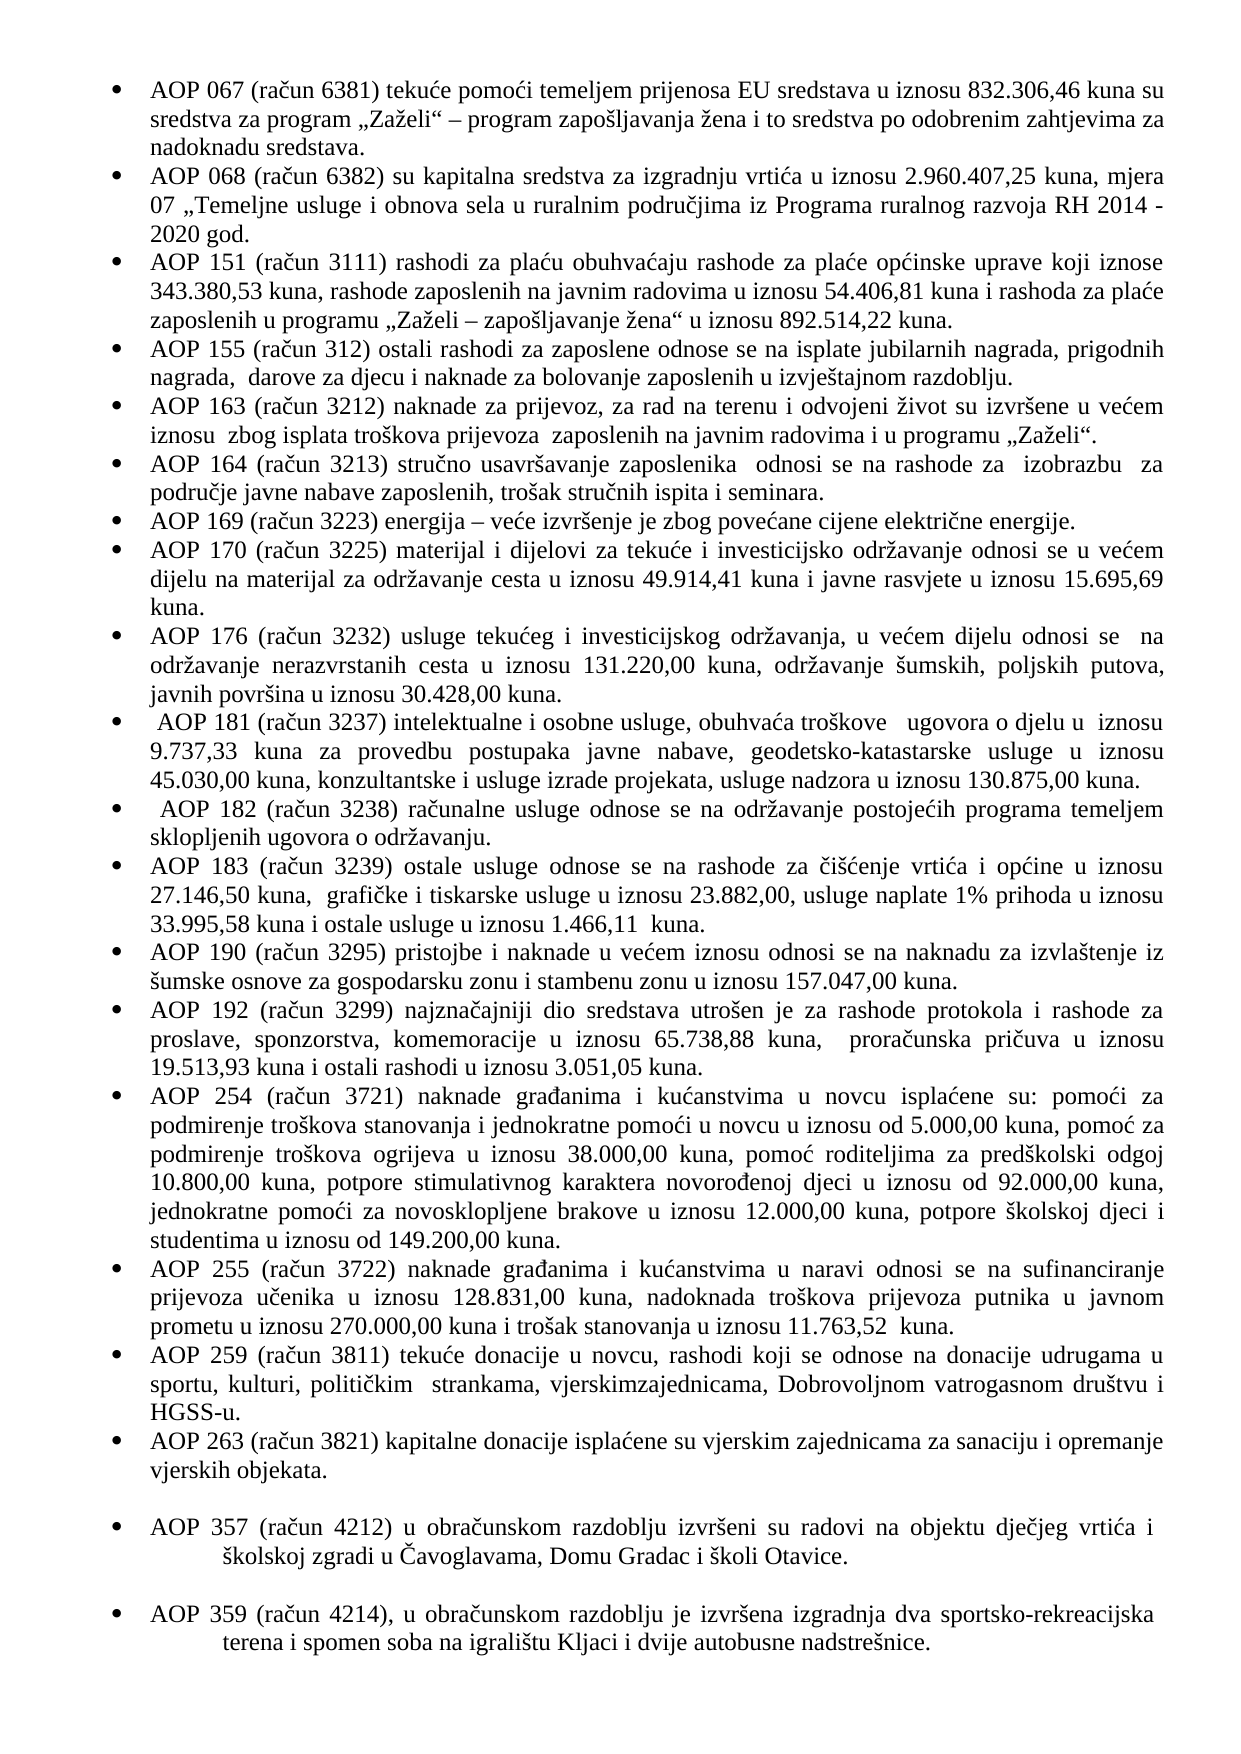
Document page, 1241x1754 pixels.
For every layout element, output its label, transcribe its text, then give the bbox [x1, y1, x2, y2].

list AOP 067 (račun 6381) tekuće pomoći temeljem prijenosa EU sredstava u iznosu 832.306,46 kuna su sredstva za program „Zaželi“ – program zapošljavanja žena i to sredstva po odobrenim zahtjevima za nadoknadu sredstava. [112, 75, 1165, 161]
list AOP 151 (račun 3111) rashodi za plaću obuhvaćaju rashode za plaće općinske uprave koji iznose 343.380,53 kuna, rashode zaposlenih na javnim radovima u iznosu 54.406,81 kuna i rashoda za plaće zaposlenih u programu „Zaželi – zapošljavanje žena“ u iznosu 892.514,22 kuna. [112, 247, 1165, 334]
list AOP 163 (račun 3212) naknade za prijevoz, za rad na terenu i odvojeni život su izvršene u većem iznosu zbog isplata troškova prijevoza zaposlenih na javnim radovima i u programu „Zaželi“. [112, 391, 1165, 449]
list AOP 190 (račun 3295) pristojbe i naknade u većem iznosu odnosi se na naknadu za izvlaštenje iz šumske osnove za gospodarsku zonu i stambenu zonu u iznosu 157.047,00 kuna. [112, 937, 1165, 995]
list AOP 254 (račun 3721) naknade građanima i kućanstvima u novcu isplaćene su: pomoći za podmirenje troškova stanovanja i jednokratne pomoći u novcu u iznosu od 5.000,00 kuna, pomoć za podmirenje troškova ogrijeva u iznosu 38.000,00 kuna, pomoć roditeljima za predškolski odgoj 10.800,00 kuna, potpore stimulativnog karaktera novorođenoj djeci u iznosu od 92.000,00 kuna, jednokratne pomoći za novosklopljene brakove u iznosu 12.000,00 kuna, potpore školskoj djeci i studentima u iznosu od 149.200,00 kuna. [112, 1081, 1165, 1254]
list AOP 255 (račun 3722) naknade građanima i kućanstvima u naravi odnosi se na sufinanciranje prijevoza učenika u iznosu 128.831,00 kuna, nadoknada troškova prijevoza putnika u javnom prometu u iznosu 270.000,00 kuna i trošak stanovanja u iznosu 11.763,52 kuna. [112, 1254, 1165, 1340]
list AOP 176 (račun 3232) usluge tekućeg i investicijskog održavanja, u većem dijelu odnosi se na održavanje nerazvrstanih cesta u iznosu 131.220,00 kuna, održavanje šumskih, poljskih putova, javnih površina u iznosu 30.428,00 kuna. [112, 621, 1165, 707]
list AOP 068 (račun 6382) su kapitalna sredstva za izgradnju vrtića u iznosu 2.960.407,25 kuna, mjera 07 „Temeljne usluge i obnova sela u ruralnim područjima iz Programa ruralnog razvoja RH 2014 -2020 god. [112, 161, 1165, 247]
list AOP 263 (račun 3821) kapitalne donacije isplaćene su vjerskim zajednicama za sanaciju i opremanje vjerskih objekata. [112, 1426, 1165, 1484]
list AOP 155 (račun 312) ostali rashodi za zaposlene odnose se na isplate jubilarnih nagrada, prigodnih nagrada, darove za djecu i naknade za bolovanje zaposlenih u izvještajnom razdoblju. [112, 334, 1165, 391]
list AOP 181 (račun 3237) intelektualne i osobne usluge, obuhvaća troškove ugovora o djelu u iznosu 9.737,33 kuna za provedbu postupaka javne nabave, geodetsko-katastarske usluge u iznosu 45.030,00 kuna, konzultantske i usluge izrade projekata, usluge nadzora u iznosu 130.875,00 kuna. [112, 707, 1165, 794]
list AOP 357 (račun 4212) u obračunskom razdoblju izvršeni su radovi na objektu dječjeg vrtića i školskoj zgradi u Čavoglavama, Domu Gradac i školi Otavice. [112, 1512, 1165, 1570]
list AOP 259 (račun 3811) tekuće donacije u novcu, rashodi koji se odnose na donacije udrugama u sportu, kulturi, političkim strankama, vjerskimzajednicama, Dobrovoljnom vatrogasnom društvu i HGSS-u. [112, 1340, 1165, 1426]
list AOP 182 (račun 3238) računalne usluge odnose se na održavanje postojećih programa temeljem sklopljenih ugovora o održavanju. [112, 794, 1165, 851]
list AOP 192 (račun 3299) najznačajniji dio sredstava utrošen je za rashode protokola i rashode za proslave, sponzorstva, komemoracije u iznosu 65.738,88 kuna, proračunska pričuva u iznosu 19.513,93 kuna i ostali rashodi u iznosu 3.051,05 kuna. [112, 995, 1165, 1081]
list AOP 170 (račun 3225) materijal i dijelovi za tekuće i investicijsko održavanje odnosi se u većem dijelu na materijal za održavanje cesta u iznosu 49.914,41 kuna i javne rasvjete u iznosu 15.695,69 kuna. [112, 535, 1165, 621]
list AOP 183 (račun 3239) ostale usluge odnose se na rashode za čišćenje vrtića i općine u iznosu 27.146,50 kuna, grafičke i tiskarske usluge u iznosu 23.882,00, usluge naplate 1% prihoda u iznosu 33.995,58 kuna i ostale usluge u iznosu 1.466,11 kuna. [112, 851, 1165, 937]
list AOP 169 (račun 3223) energija – veće izvršenje je zbog povećane cijene električne energije. [112, 506, 1165, 535]
list AOP 359 (račun 4214), u obračunskom razdoblju je izvršena izgradnja dva sportsko-rekreacijska terena i spomen soba na igralištu Kljaci i dvije autobusne nadstrešnice. [112, 1599, 1165, 1656]
list AOP 164 (račun 3213) stručno usavršavanje zaposlenika odnosi se na rashode za izobrazbu za područje javne nabave zaposlenih, trošak stručnih ispita i seminara. [112, 449, 1165, 506]
